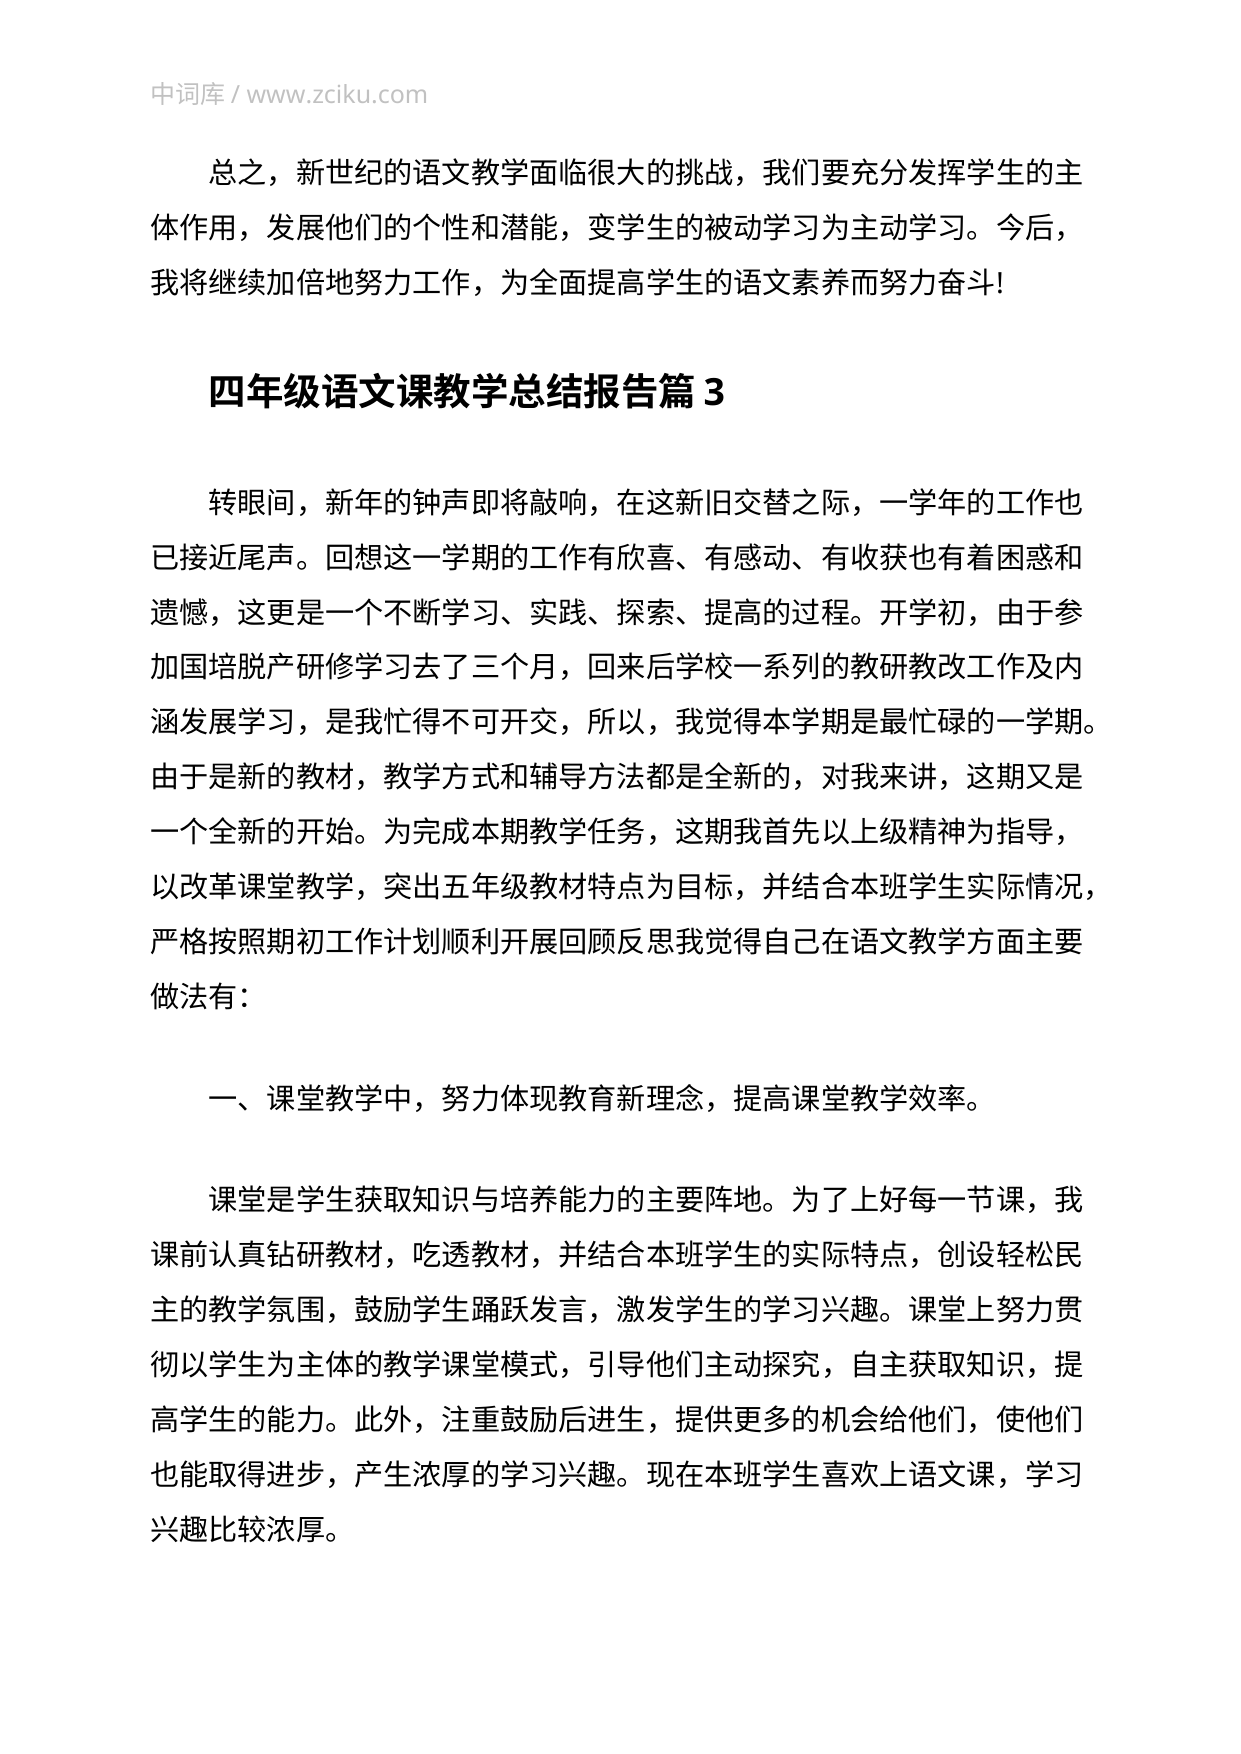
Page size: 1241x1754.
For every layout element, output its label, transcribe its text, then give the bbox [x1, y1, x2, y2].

text 转眼间，新年的钟声即将敲响，在这新旧交替之际，一学年的工作也已接近尾声。回想这一学期的工作有欣喜、有感动、有收获也有着困惑和遗憾，这更是一个不断学习、实践、探索、提高的过程。开学初，由于参加国培脱产研修学习去了三个月，回来后学校一系列的教研教改工作及内涵发展学习，是我忙得不可开交，所以，我觉得本学期是最忙碌的一学期。由于是新的教材，教学方式和辅导方法都是全新的，对我来讲，这期又是一个全新的开始。为完成本期教学任务，这期我首先以上级精神为指导，以改革课堂教学，突出五年级教材特点为目标，并结合本班学生实际情况，严格按照期初工作计划顺利开展回顾反思我觉得自己在语文教学方面主要做法有： [150, 479, 1090, 1016]
text 课堂是学生获取知识与培养能力的主要阵地。为了上好每一节课，我课前认真钻研教材，吃透教材，并结合本班学生的实际特点，创设轻松民主的教学氛围，鼓励学生踊跃发言，激发学生的学习兴趣。课堂上努力贯彻以学生为主体的教学课堂模式，引导他们主动探究，自主获取知识，提高学生的能力。此外，注重鼓励后进生，提供更多的机会给他们，使他们也能取得进步，产生浓厚的学习兴趣。现在本班学生喜欢上语文课，学习兴趣比较浓厚。 [150, 1177, 1090, 1549]
text 四年级语文课教学总结报告篇3 [150, 362, 1090, 416]
text 总之，新世纪的语文教学面临很大的挑战，我们要充分发挥学生的主体作用，发展他们的个性和潜能，变学生的被动学习为主动学习。今后，我将继续加倍地努力工作，为全面提高学生的语文素养而努力奋斗! [150, 150, 1090, 302]
text 一、课堂教学中，努力体现教育新理念，提高课堂教学效率。 [150, 1075, 1090, 1117]
